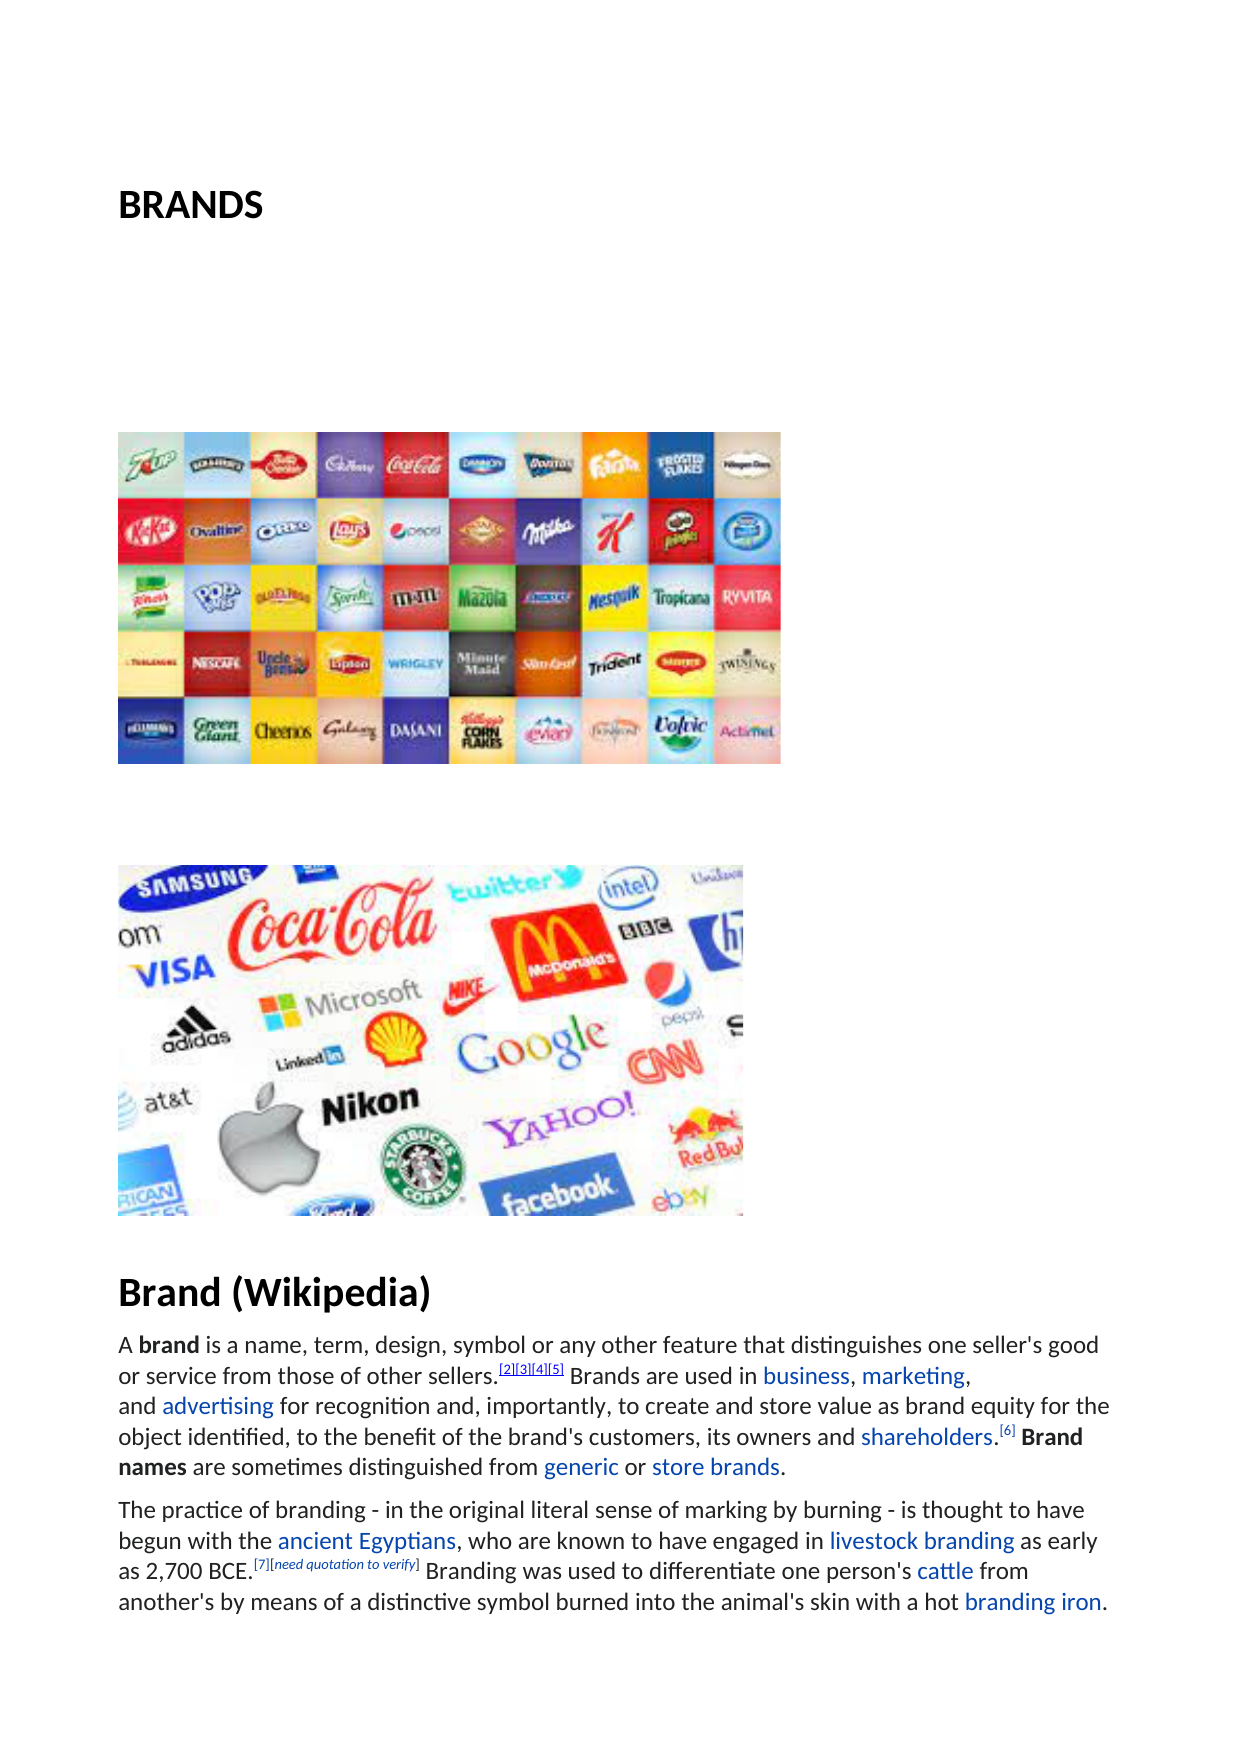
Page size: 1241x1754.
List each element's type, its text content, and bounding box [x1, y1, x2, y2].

picture [118, 865, 744, 1216]
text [118, 1494, 1122, 1617]
text Brand (Wikipedia) [118, 1266, 1122, 1317]
text A brand is a name, term, design, symbol or any other feature that distinguishes one seller's good or service from those of other sellers.[2][3][4][5] Brands are used in business, marketing, and advertising for recognition and, importantly, to create and store value as brand equity for the object identified, to the benefit of the brand's customers, its owners and shareholders.[6] Brand names are sometimes distinguished from generic or store brands. [118, 1329, 1122, 1482]
picture [118, 432, 781, 764]
text BRANDS [118, 178, 1122, 229]
